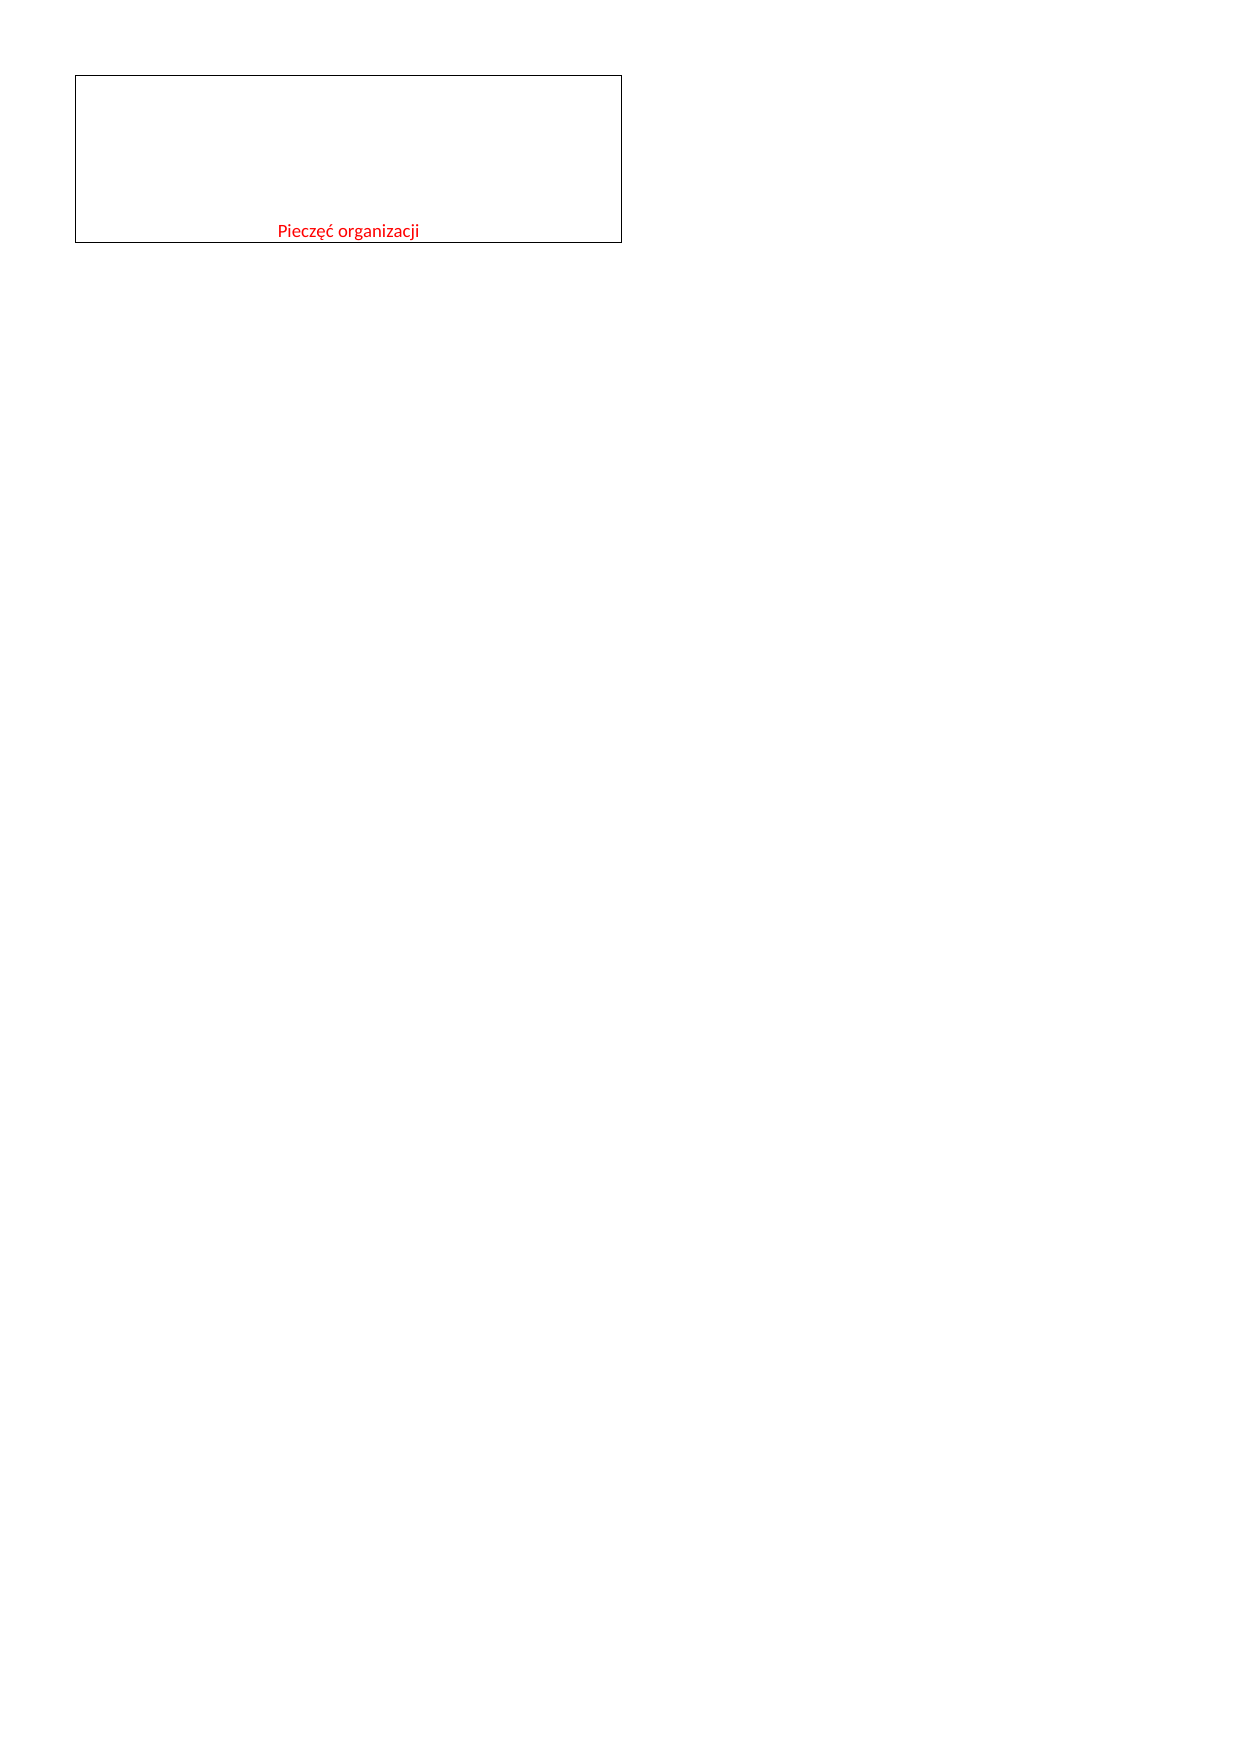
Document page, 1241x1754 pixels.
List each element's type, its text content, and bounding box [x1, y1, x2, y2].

table_header Pieczęć organizacji [76, 76, 621, 242]
